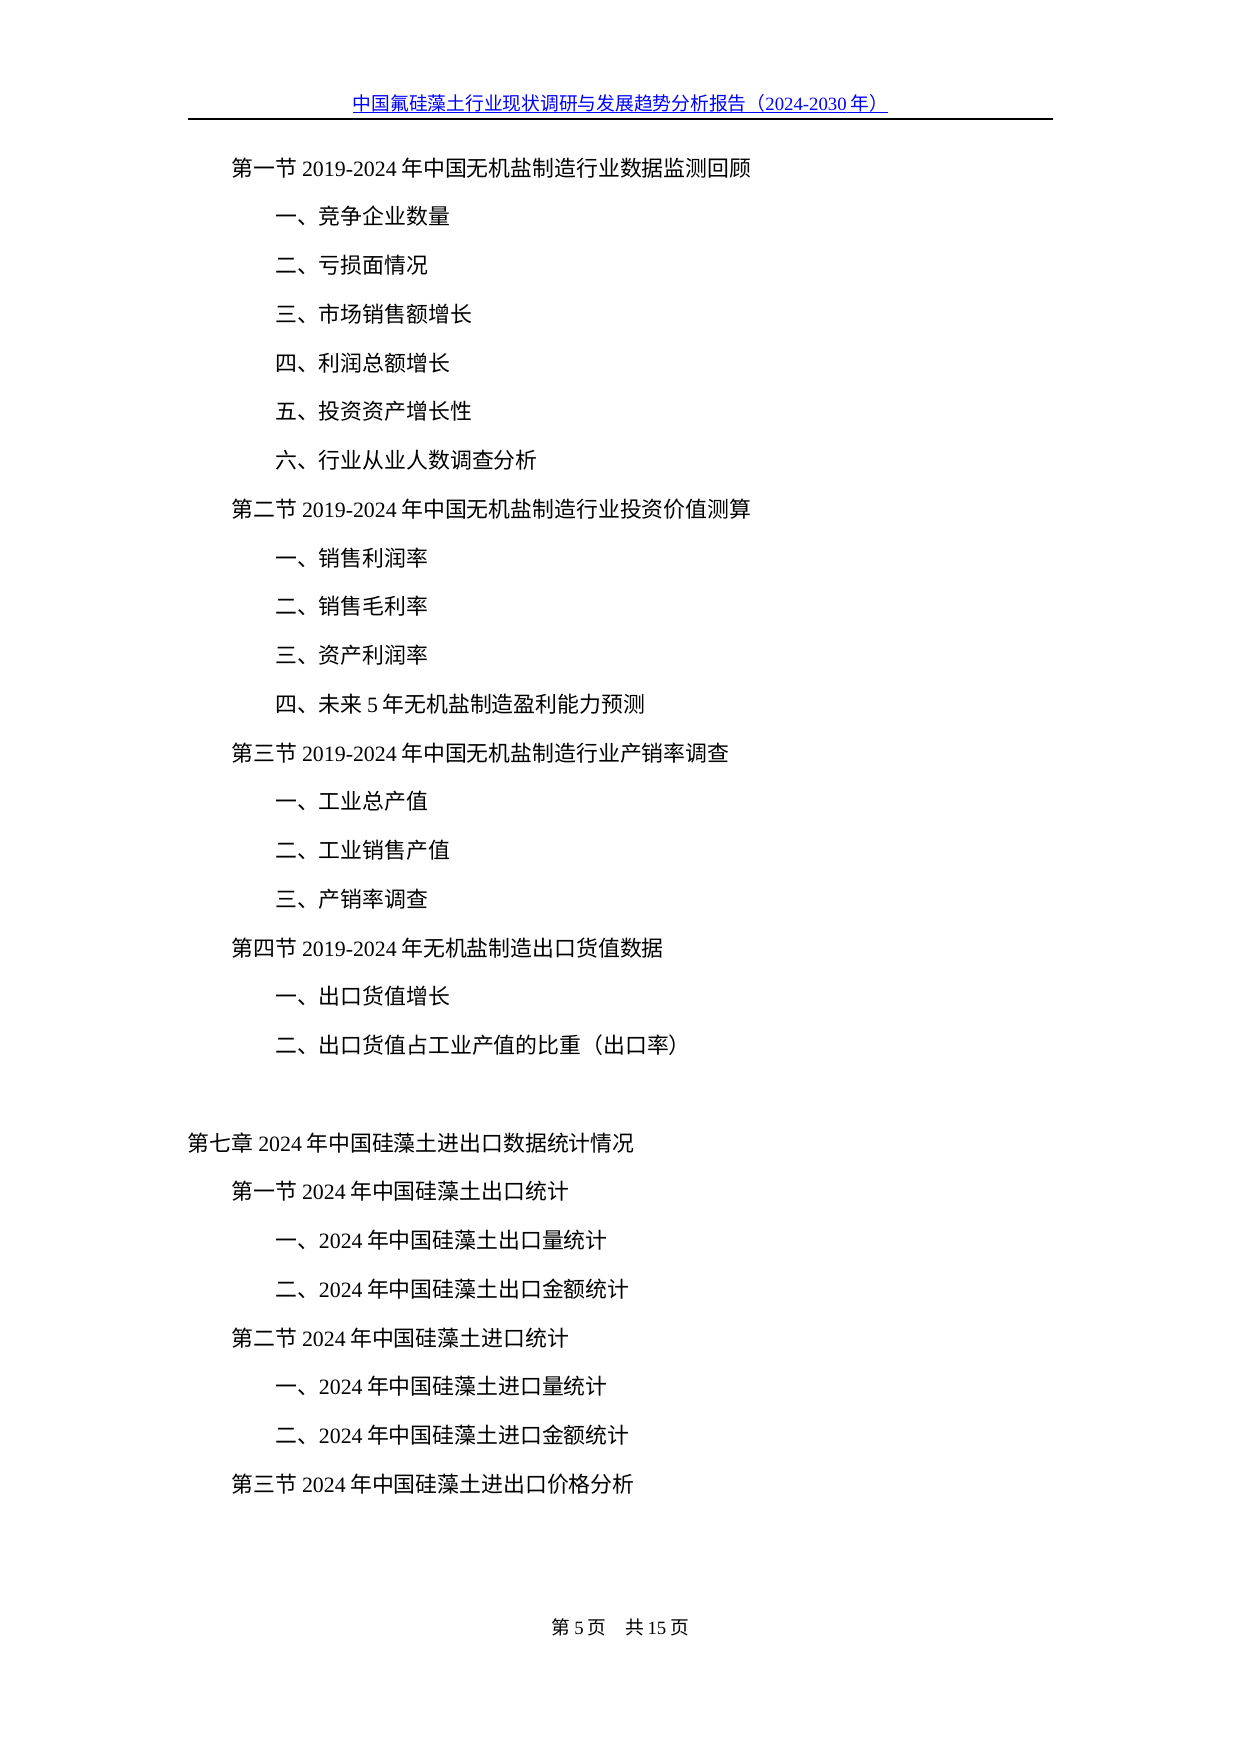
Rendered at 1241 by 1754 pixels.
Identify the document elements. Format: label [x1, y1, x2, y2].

text [187, 150, 1053, 1499]
